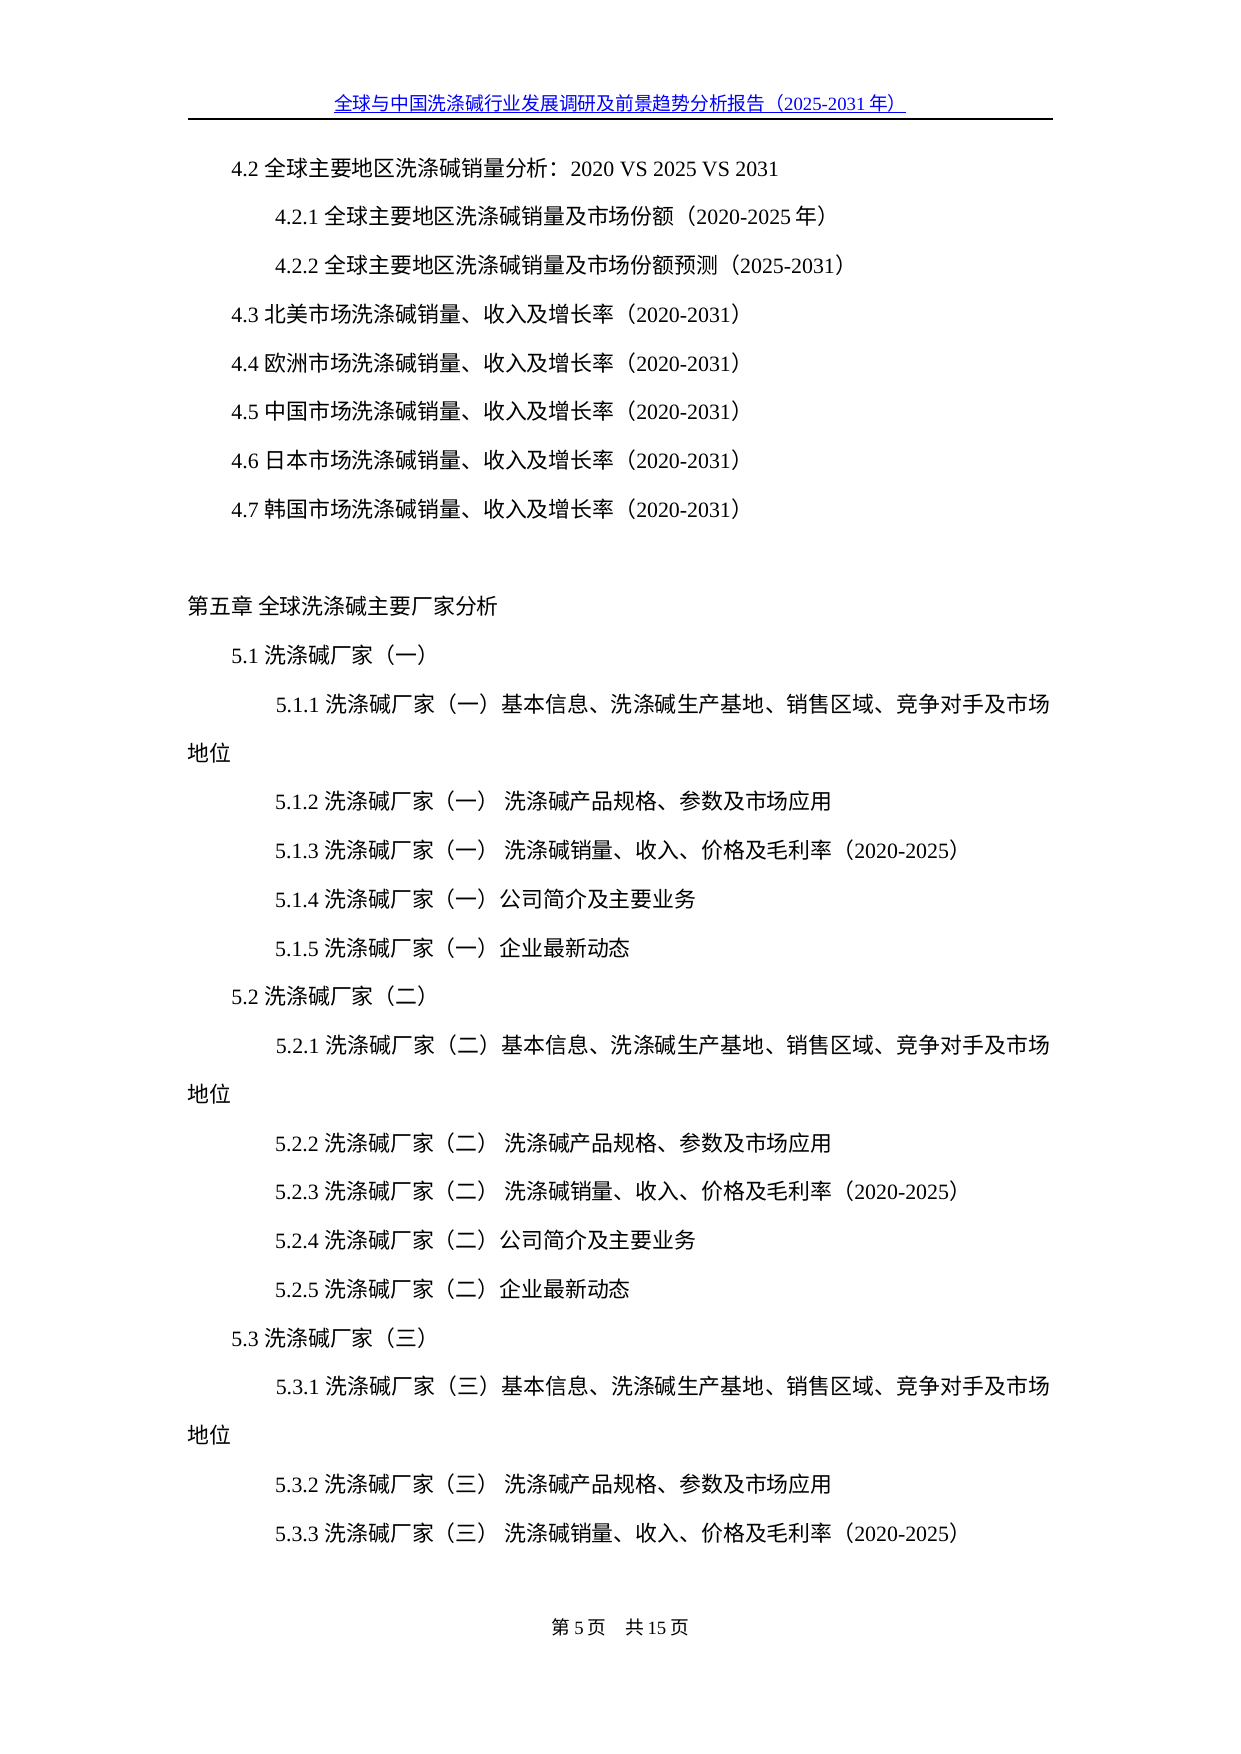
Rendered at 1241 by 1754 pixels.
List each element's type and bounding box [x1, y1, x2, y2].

text [187, 150, 1053, 1548]
